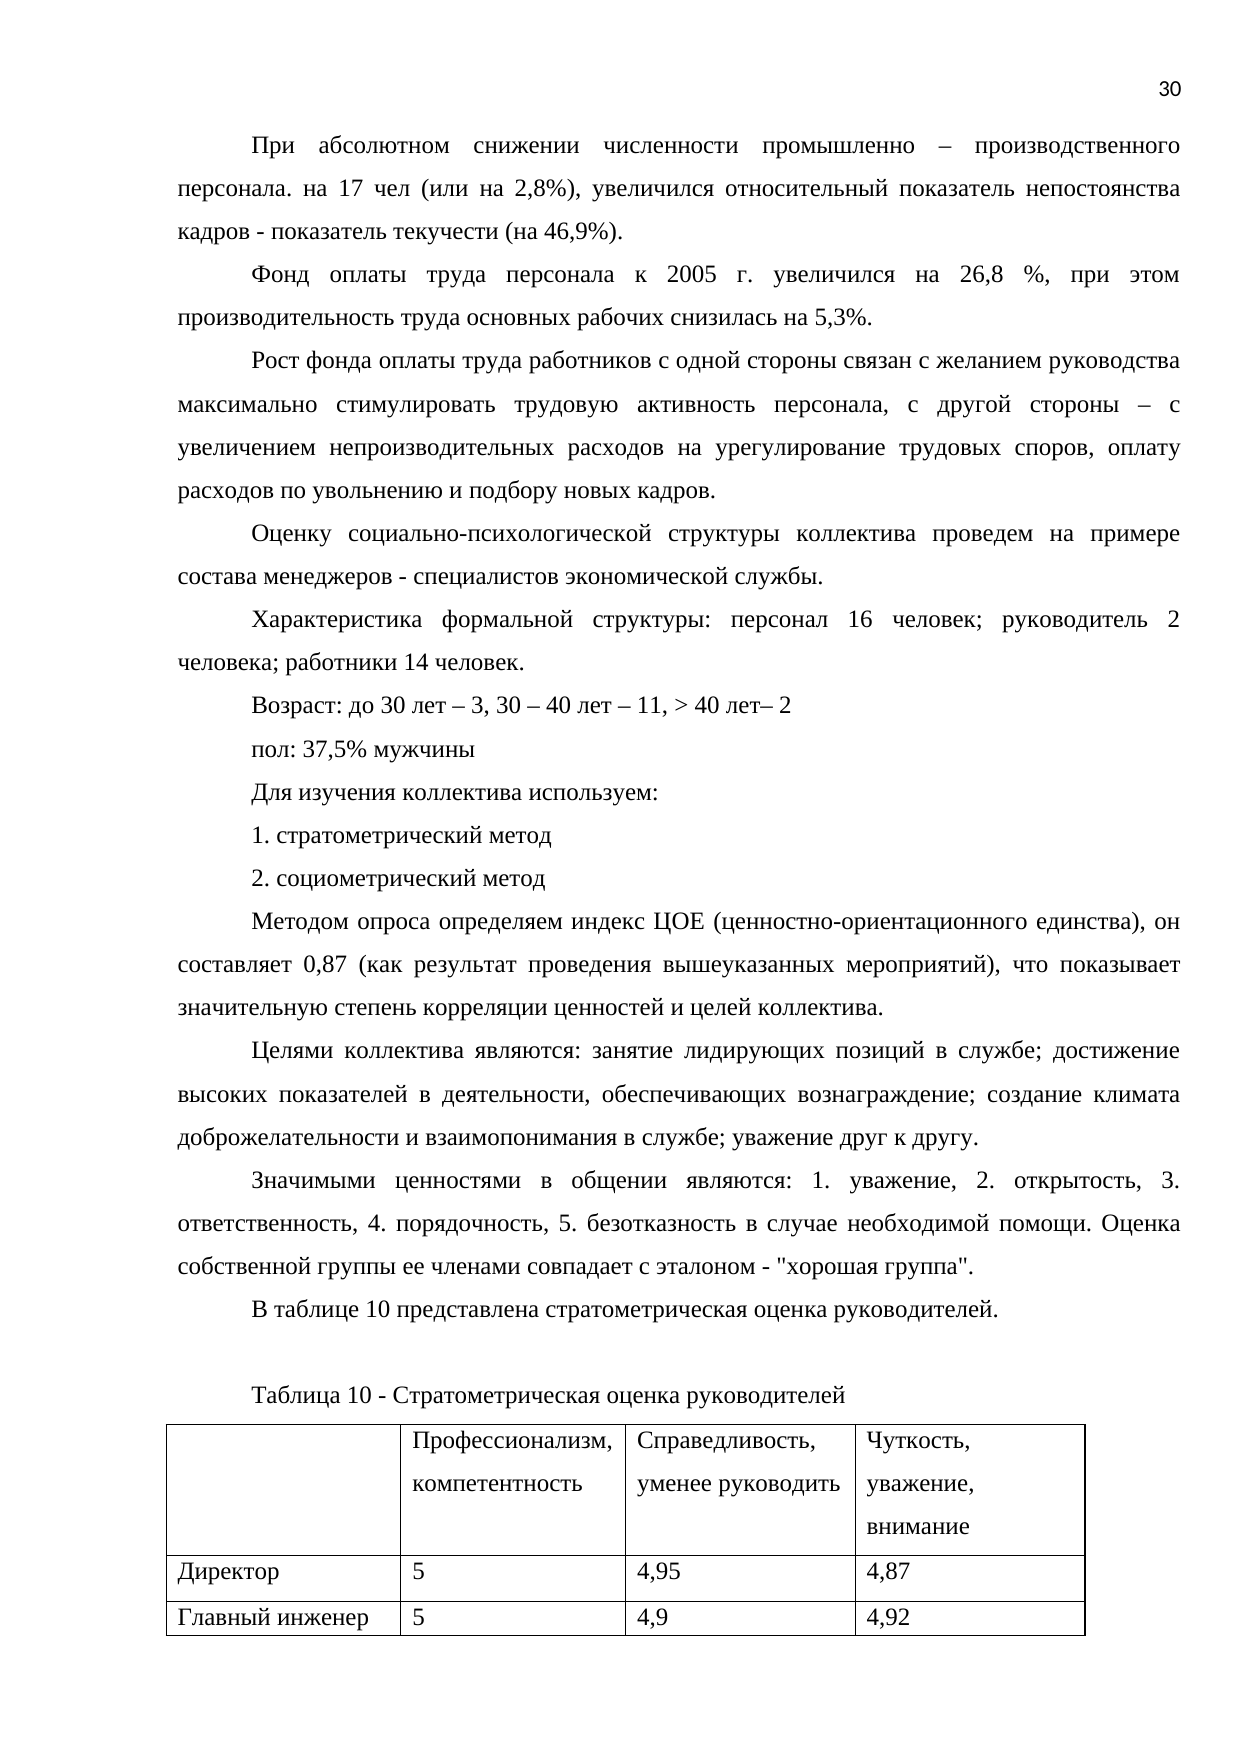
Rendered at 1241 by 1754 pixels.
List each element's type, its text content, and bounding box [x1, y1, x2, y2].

text Фонд оплаты труда персонала к 2005 г. увеличился на 26,8 %, при этом производительность труда основных рабочих снизилась на 5,3%. [177, 259, 1181, 331]
text Для изучения коллектива используем: [177, 777, 1181, 806]
text Методом опроса определяем индекс ЦОЕ (ценностно-ориентационного единства), он составляет 0,87 (как результат проведения вышеуказанных мероприятий), что показывает значительную степень корреляции ценностей и целей коллектива. [177, 906, 1181, 1021]
table_header Справедливость, уменее руководить [626, 1425, 855, 1555]
text Оценку социально-психологической структуры коллектива проведем на примере состава менеджеров - специалистов экономической службы. [177, 518, 1181, 590]
text При абсолютном снижении численности промышленно – производственного персонала. на 17 чел (или на 2,8%), увеличился относительный показатель непостоянства кадров - показатель текучести (на 46,9%). [177, 130, 1181, 245]
text Значимыми ценностями в общении являются: 1. уважение, 2. открытость, 3. ответственность, 4. порядочность, 5. безотказность в случае необходимой помощи. Оценка собственной группы ее членами совпадает с эталоном - "хорошая группа". [177, 1165, 1181, 1280]
text 1. стратометрический метод [177, 820, 1181, 849]
text Характеристика формальной структуры: персонал 16 человек; руководитель 2 человека; работники 14 человек. [177, 604, 1181, 676]
table_header Чуткость, уважение, внимание [856, 1425, 1084, 1555]
text Рост фонда оплаты труда работников с одной стороны связан с желанием руководства максимально стимулировать трудовую активность персонала, с другой стороны – с увеличением непроизводительных расходов на урегулирование трудовых споров, оплату расходов по увольнению и подбору новых кадров. [177, 346, 1181, 504]
table_cell 5 [401, 1602, 625, 1635]
text Возраст: до 30 лет – 3, 30 – 40 лет – 11, > 40 лет– 2 [177, 691, 1181, 719]
table_header [167, 1425, 400, 1555]
table_cell 4,9 [626, 1602, 855, 1635]
text В таблице 10 представлена стратометрическая оценка руководителей. [177, 1294, 1181, 1323]
table_cell 5 [401, 1556, 625, 1601]
text Таблица 10 - Стратометрическая оценка руководителей [177, 1381, 1181, 1409]
table_header Профессионализм, компетентность [401, 1425, 625, 1555]
text 2. социометрический метод [177, 863, 1181, 892]
table_cell Директор [167, 1556, 400, 1601]
table_cell 4,87 [856, 1556, 1084, 1601]
table_cell 4,95 [626, 1556, 855, 1601]
text Целями коллектива являются: занятие лидирующих позиций в службе; достижение высоких показателей в деятельности, обеспечивающих вознаграждение; создание климата доброжелательности и взаимопонимания в службе; уважение друг к другу. [177, 1036, 1181, 1151]
table_cell Главный инженер [167, 1602, 400, 1635]
table_cell 4,92 [856, 1602, 1084, 1635]
text пол: 37,5% мужчины [177, 734, 1181, 762]
